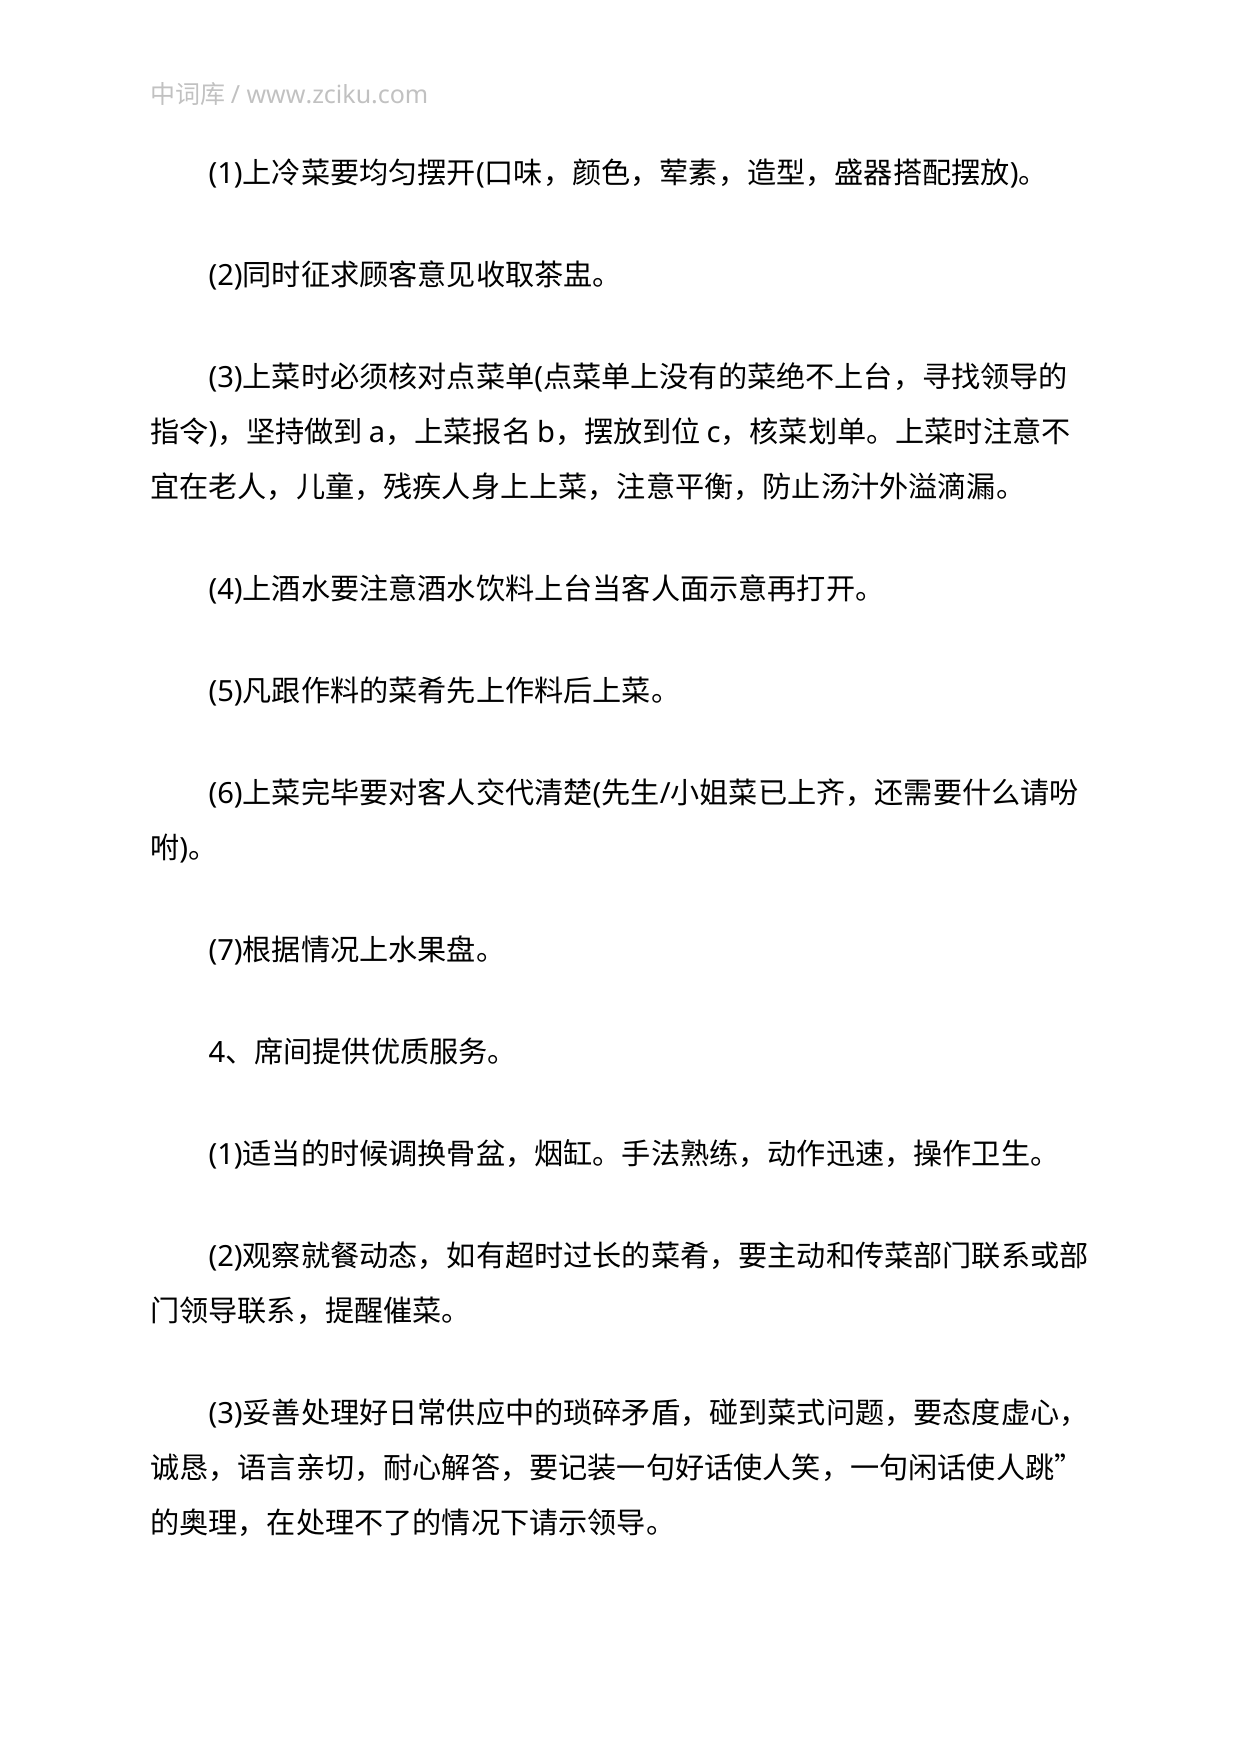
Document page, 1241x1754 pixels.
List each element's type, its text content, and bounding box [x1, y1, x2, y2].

text 4、席间提供优质服务。 [150, 1029, 1090, 1071]
text (3)妥善处理好日常供应中的琐碎矛盾，碰到菜式问题，要态度虚心，诚恳，语言亲切，耐心解答，要记装一句好话使人笑，一句闲话使人跳”的奥理，在处理不了的情况下请示领导。 [150, 1389, 1090, 1542]
text (7)根据情况上水果盘。 [150, 927, 1090, 969]
text (1)上冷菜要均匀摆开(口味，颜色，荤素，造型，盛器搭配摆放)。 [150, 150, 1090, 192]
text (2)观察就餐动态，如有超时过长的菜肴，要主动和传菜部门联系或部门领导联系，提醒催菜。 [150, 1233, 1090, 1330]
text (2)同时征求顾客意见收取茶盅。 [150, 252, 1090, 294]
text (4)上酒水要注意酒水饮料上台当客人面示意再打开。 [150, 566, 1090, 608]
text (1)适当的时候调换骨盆，烟缸。手法熟练，动作迅速，操作卫生。 [150, 1131, 1090, 1173]
text (6)上菜完毕要对客人交代清楚(先生/小姐菜已上齐，还需要什么请吩咐)。 [150, 770, 1090, 867]
text (5)凡跟作料的菜肴先上作料后上菜。 [150, 668, 1090, 710]
text (3)上菜时必须核对点菜单(点菜单上没有的菜绝不上台，寻找领导的指令)，坚持做到a，上菜报名b，摆放到位c，核菜划单。上菜时注意不宜在老人，儿童，残疾人身上上菜，注意平衡，防止汤汁外溢滴漏。 [150, 354, 1090, 506]
